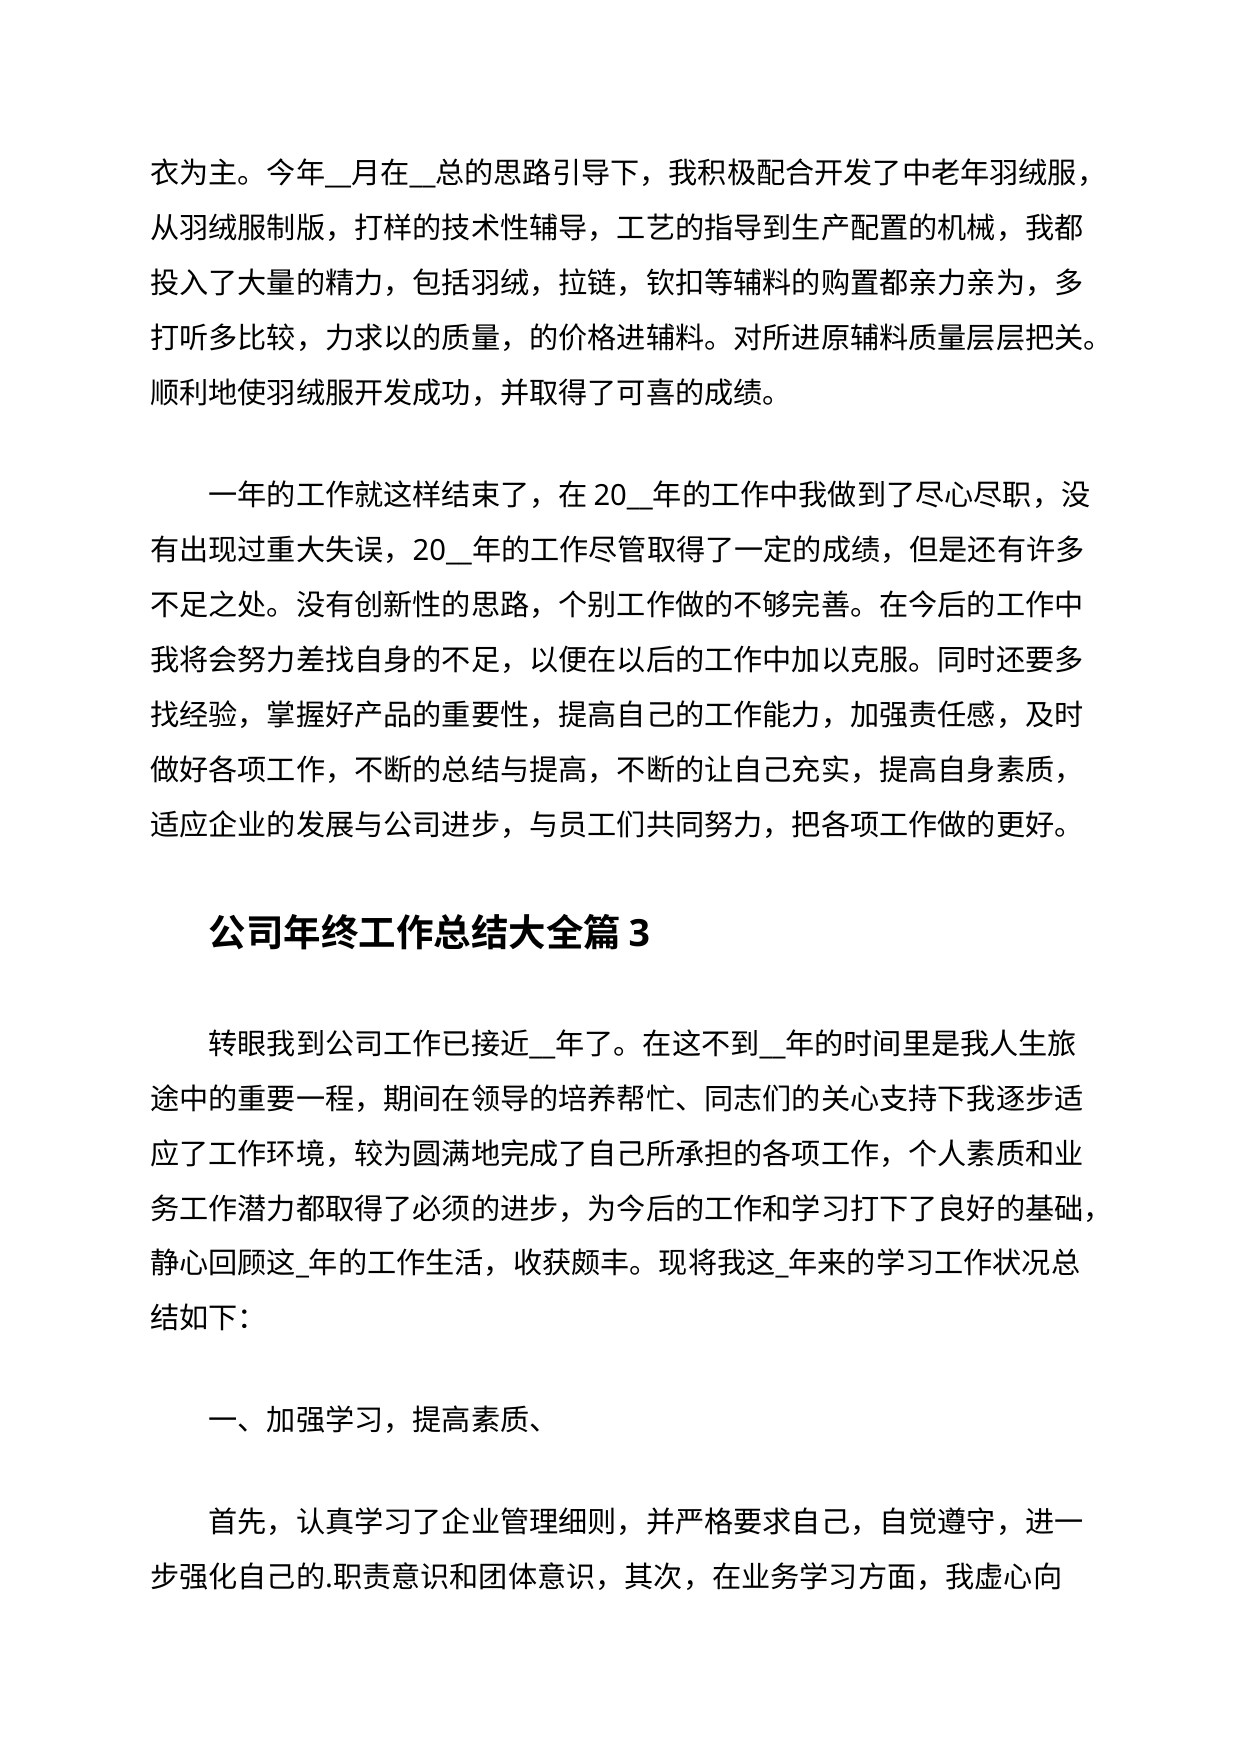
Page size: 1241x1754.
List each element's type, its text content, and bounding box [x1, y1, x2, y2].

text 一、加强学习，提高素质、 [150, 1397, 1090, 1439]
text 转眼我到公司工作已接近__年了。在这不到__年的时间里是我人生旅途中的重要一程，期间在领导的培养帮忙、同志们的关心支持下我逐步适应了工作环境，较为圆满地完成了自己所承担的各项工作，个人素质和业务工作潜力都取得了必须的进步，为今后的工作和学习打下了良好的基础，静心回顾这_年的工作生活，收获颇丰。现将我这_年来的学习工作状况总结如下： [150, 1020, 1090, 1337]
text 公司年终工作总结大全篇3 [150, 903, 1090, 957]
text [150, 150, 1090, 412]
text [150, 1499, 1090, 1596]
text 一年的工作就这样结束了，在20__年的工作中我做到了尽心尽职，没有出现过重大失误，20__年的工作尽管取得了一定的成绩，但是还有许多不足之处。没有创新性的思路，个别工作做的不够完善。在今后的工作中我将会努力差找自身的不足，以便在以后的工作中加以克服。同时还要多找经验，掌握好产品的重要性，提高自己的工作能力，加强责任感，及时做好各项工作，不断的总结与提高，不断的让自己充实，提高自身素质，适应企业的发展与公司进步，与员工们共同努力，把各项工作做的更好。 [150, 471, 1090, 843]
